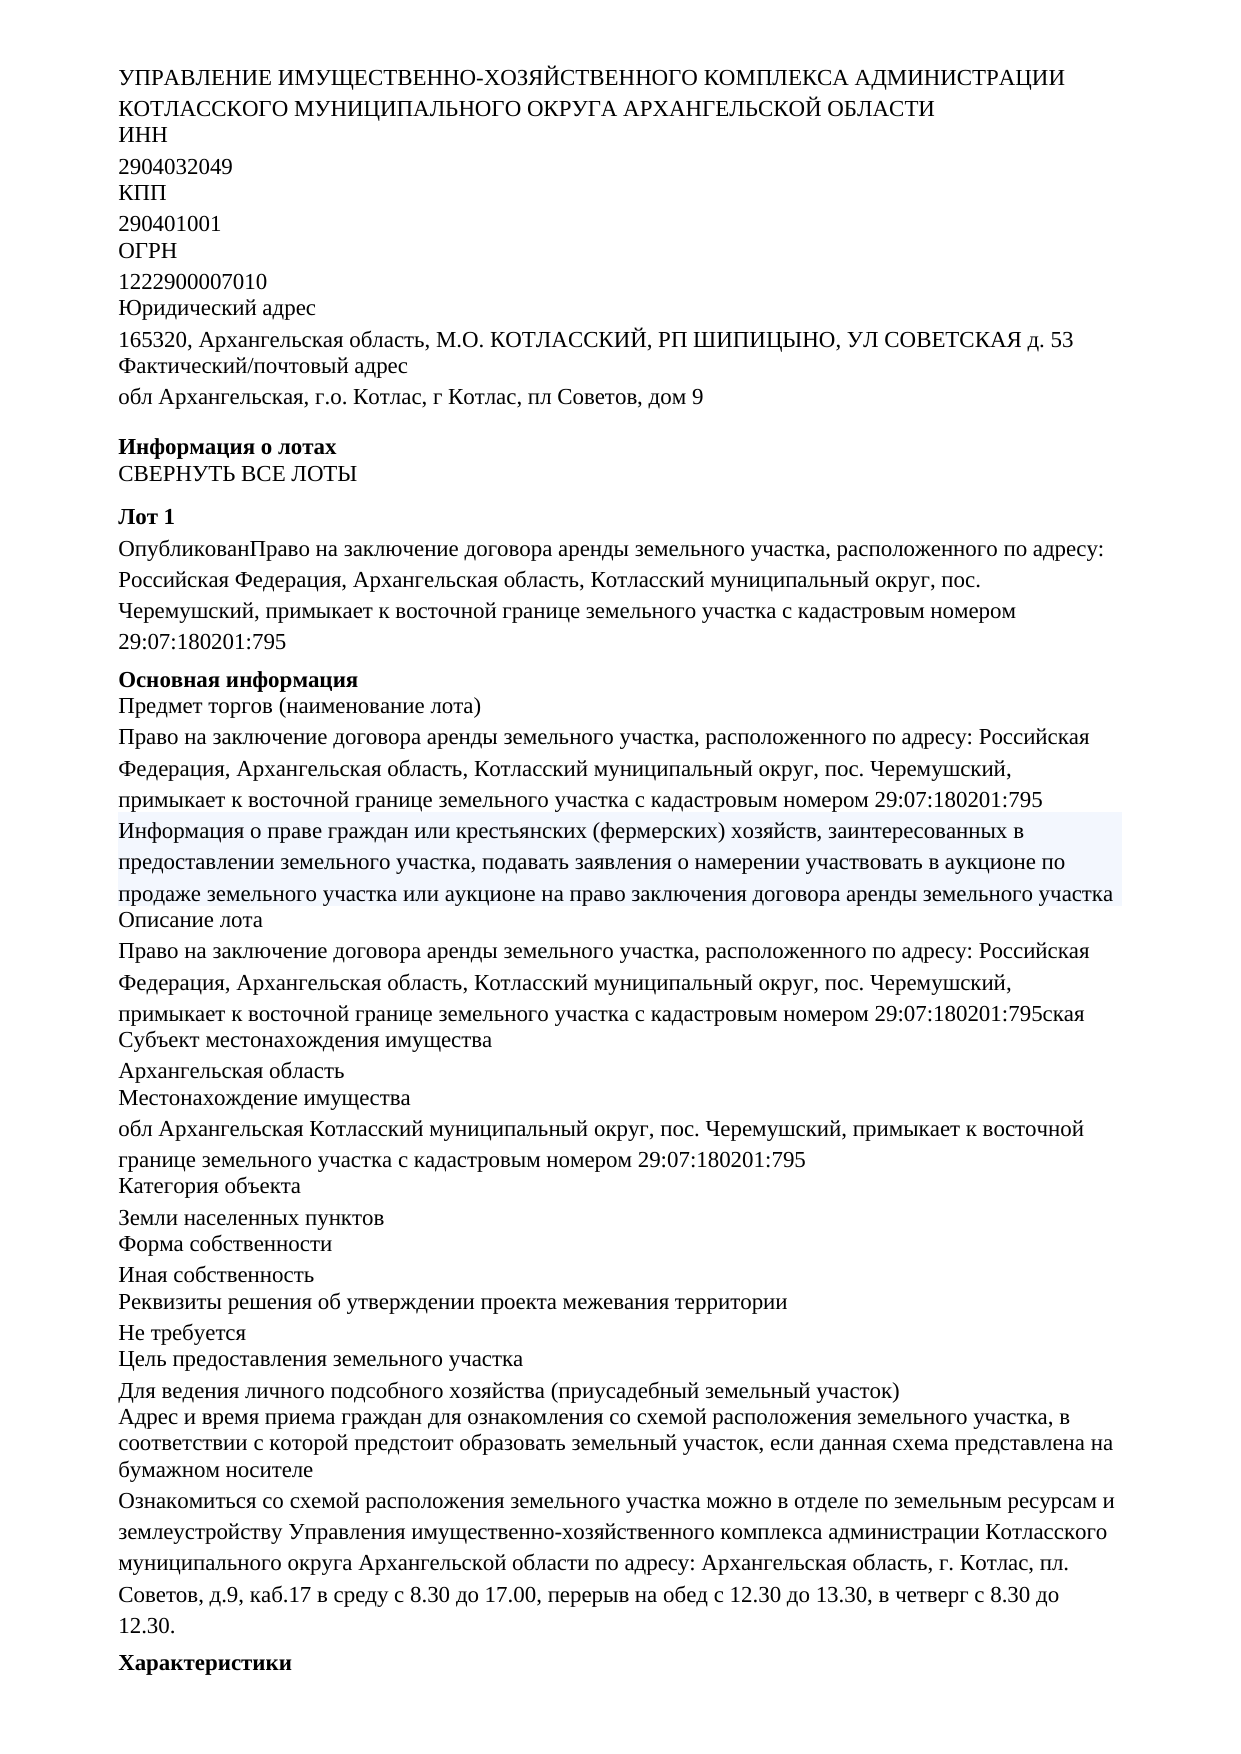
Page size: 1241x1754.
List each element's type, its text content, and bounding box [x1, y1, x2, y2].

text 290401001 [118, 206, 1122, 237]
text Лот 1 [118, 486, 1122, 530]
text Форма собственности [118, 1230, 1122, 1257]
text Право на заключение договора аренды земельного участка, расположенного по адресу: Российская Федерация, Архангельская область, Котласский муниципальный округ, пос. Черемушский, примыкает к восточной границе земельного участка с кадастровым номером 29:07:180201:795 [118, 718, 1122, 812]
text ИНН [118, 122, 1122, 148]
text обл Архангельская Котласский муниципальный округ, пос. Черемушский, примыкает к восточной границе земельного участка с кадастровым номером 29:07:180201:795 [118, 1110, 1122, 1173]
text 165320, Архангельская область, М.О. КОТЛАССКИЙ, РП ШИПИЦЫНО, УЛ СОВЕТСКАЯ д. 53 [118, 321, 1122, 352]
text Основная информация [118, 655, 1122, 692]
text Предмет торгов (наименование лота) [118, 692, 1122, 718]
text Юридический адрес [118, 294, 1122, 321]
text Фактический/почтовый адрес [118, 352, 1122, 378]
text 1222900007010 [118, 263, 1122, 294]
text Земли населенных пунктов [118, 1199, 1122, 1230]
text Иная собственность [118, 1257, 1122, 1288]
text Местонахождение имущества [118, 1084, 1122, 1110]
text Субъект местонахождения имущества [118, 1026, 1122, 1052]
text 2904032049 [118, 148, 1122, 179]
text обл Архангельская, г.о. Котлас, г Котлас, пл Советов, дом 9 [118, 378, 1122, 409]
text Категория объекта [118, 1173, 1122, 1199]
text Характеристики [118, 1638, 1122, 1676]
text Ознакомиться со схемой расположения земельного участка можно в отделе по земельным ресурсам и землеустройству Управления имущественно-хозяйственного комплекса администрации Котласского муниципального округа Архангельской области по адресу: Архангельская область, г. Котлас, пл. Советов, д.9, каб.17 в среду с 8.30 до 17.00, перерыв на обед с 12.30 до 13.30, в четверг с 8.30 до 12.30. [118, 1482, 1122, 1638]
text Цель предоставления земельного участка [118, 1345, 1122, 1372]
text Право на заключение договора аренды земельного участка, расположенного по адресу: Российская Федерация, Архангельская область, Котласский муниципальный округ, пос. Черемушский, примыкает к восточной границе земельного участка с кадастровым номером 29:07:180201:795ская [118, 932, 1122, 1026]
text СВЕРНУТЬ ВСЕ ЛОТЫ [118, 459, 1122, 486]
text КПП [118, 179, 1122, 206]
text Для ведения личного подсобного хозяйства (приусадебный земельный участок) [118, 1372, 1122, 1403]
text УПРАВЛЕНИЕ ИМУЩЕСТВЕННО-ХОЗЯЙСТВЕННОГО КОМПЛЕКСА АДМИНИСТРАЦИИ КОТЛАССКОГО МУНИЦИПАЛЬНОГО ОКРУГА АРХАНГЕЛЬСКОЙ ОБЛАСТИ [118, 59, 1122, 122]
text Не требуется [118, 1314, 1122, 1345]
text ОпубликованПраво на заключение договора аренды земельного участка, расположенного по адресу: Российская Федерация, Архангельская область, Котласский муниципальный округ, пос. Черемушский, примыкает к восточной границе земельного участка с кадастровым номером 29:07:180201:795 [118, 530, 1122, 655]
text Информация о праве граждан или крестьянских (фермерских) хозяйств, заинтересованных в предоставлении земельного участка, подавать заявления о намерении участвовать в аукционе по продаже земельного участка или аукционе на право заключения договора аренды земельного участка [118, 812, 1122, 906]
text Описание лота [118, 906, 1122, 932]
text ОГРН [118, 237, 1122, 263]
text Реквизиты решения об утверждении проекта межевания территории [118, 1288, 1122, 1314]
text Информация о лотах [118, 409, 1122, 459]
text Архангельская область [118, 1052, 1122, 1084]
text Адрес и время приема граждан для ознакомления со схемой расположения земельного участка, в соответствии с которой предстоит образовать земельный участок, если данная схема представлена на бумажном носителе [118, 1403, 1122, 1482]
